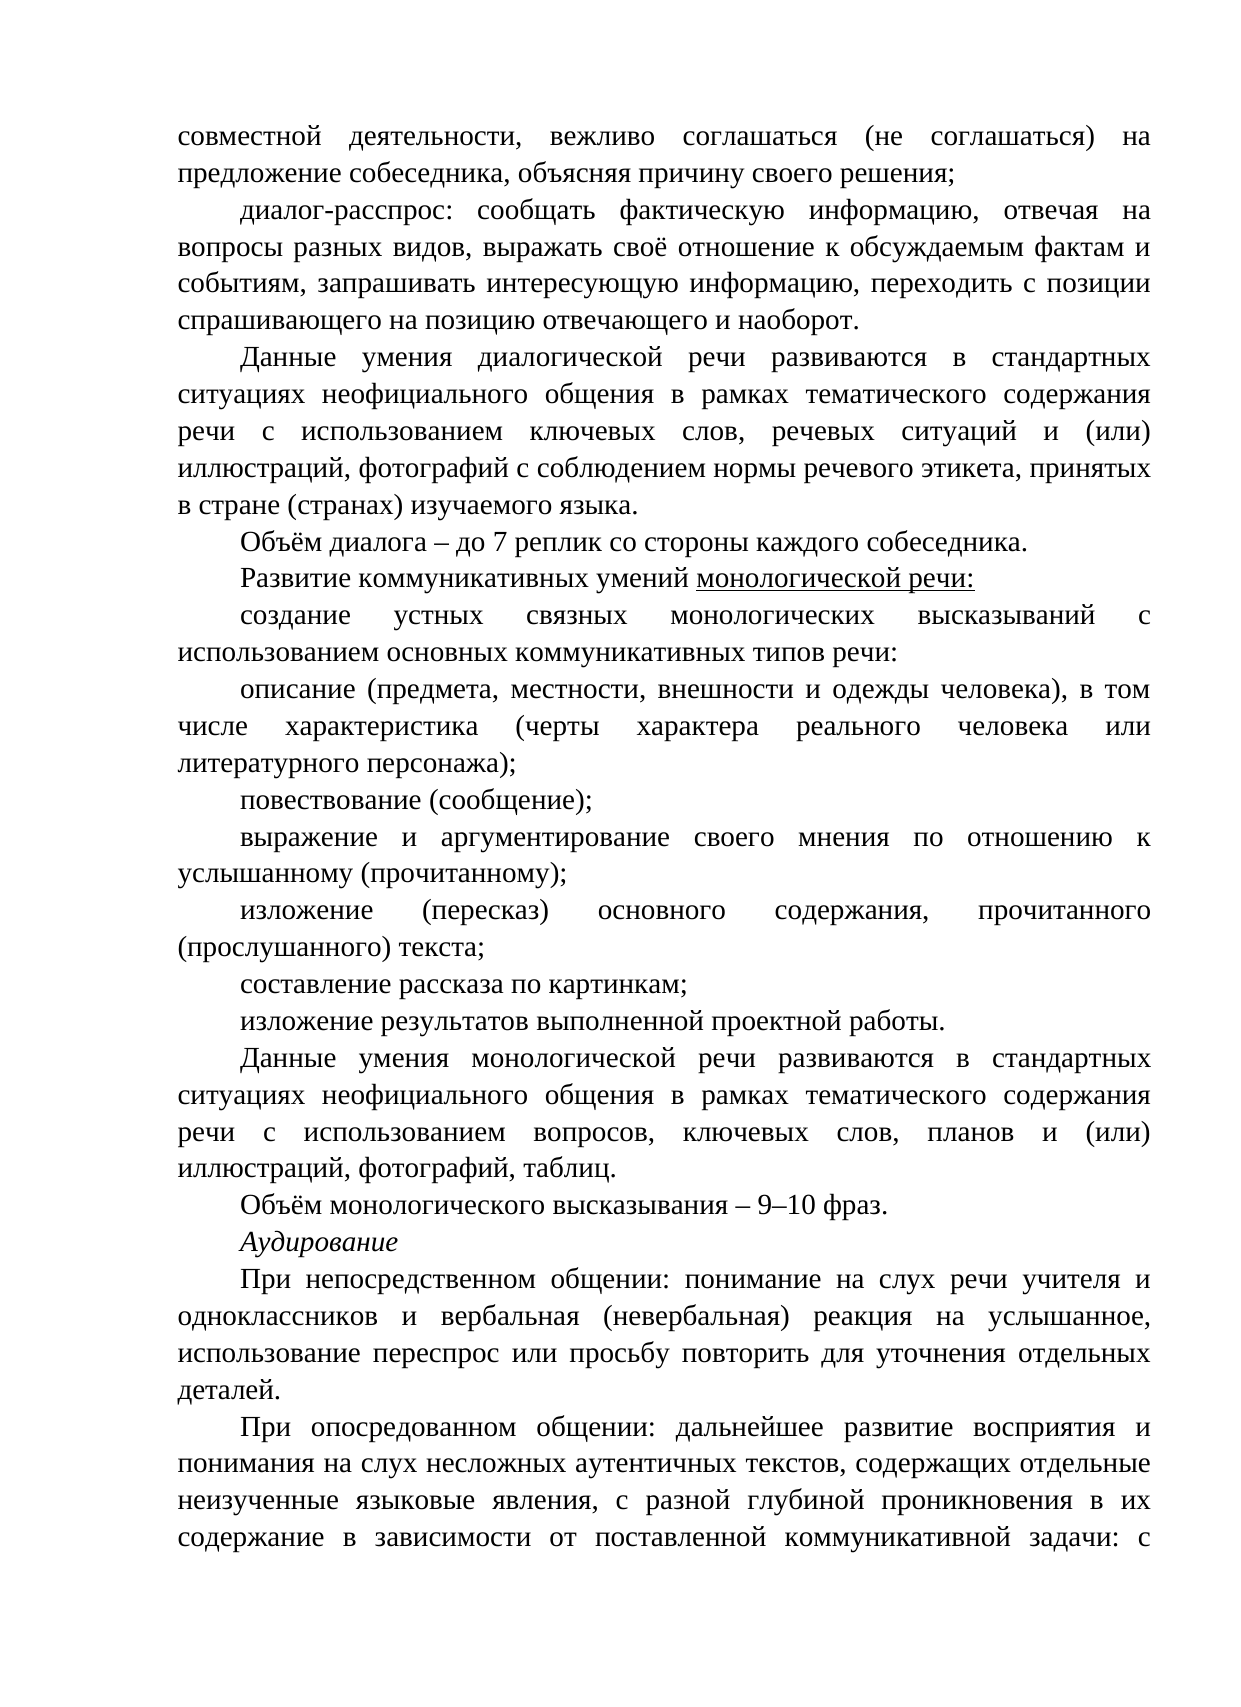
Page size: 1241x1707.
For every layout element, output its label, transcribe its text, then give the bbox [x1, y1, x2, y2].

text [177, 118, 1152, 188]
text Данные умения монологической речи развиваются в стандартных ситуациях неофициального общения в рамках тематического содержания речи с использованием вопросов, ключевых слов, планов и (или) иллюстраций, фотографий, таблиц. [177, 1040, 1152, 1184]
text диалог-расспрос: сообщать фактическую информацию, отвечая на вопросы разных видов, выражать своё отношение к обсуждаемым фактам и событиям, запрашивать интересующую информацию, переходить с позиции спрашивающего на позицию отвечающего и наоборот. [177, 192, 1152, 336]
text создание устных связных монологических высказываний с использованием основных коммуникативных типов речи: [177, 597, 1152, 668]
text Объём диалога – до 7 реплик со стороны каждого собеседника. [177, 524, 1152, 557]
text составление рассказа по картинкам; [177, 966, 1152, 1000]
text изложение результатов выполненной проектной работы. [177, 1003, 1152, 1037]
text Развитие коммуникативных умений монологической речи: [177, 561, 1152, 594]
text выражение и аргументирование своего мнения по отношению к услышанному (прочитанному); [177, 819, 1152, 889]
text описание (предмета, местности, внешности и одежды человека), в том числе характеристика (черты характера реального человека или литературного персонажа); [177, 671, 1152, 778]
text Объём монологического высказывания – 9–10 фраз. [177, 1187, 1152, 1221]
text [177, 1409, 1152, 1553]
text Данные умения диалогической речи развиваются в стандартных ситуациях неофициального общения в рамках тематического содержания речи с использованием ключевых слов, речевых ситуаций и (или) иллюстраций, фотографий с соблюдением нормы речевого этикета, принятых в стране (странах) изучаемого языка. [177, 339, 1152, 520]
text повествование (сообщение); [177, 782, 1152, 815]
text изложение (пересказ) основного содержания, прочитанного (прослушанного) текста; [177, 892, 1152, 963]
text Аудирование [177, 1224, 1152, 1258]
text При непосредственном общении: понимание на слух речи учителя и одноклассников и вербальная (невербальная) реакция на услышанное, использование переспрос или просьбу повторить для уточнения отдельных деталей. [177, 1261, 1152, 1405]
